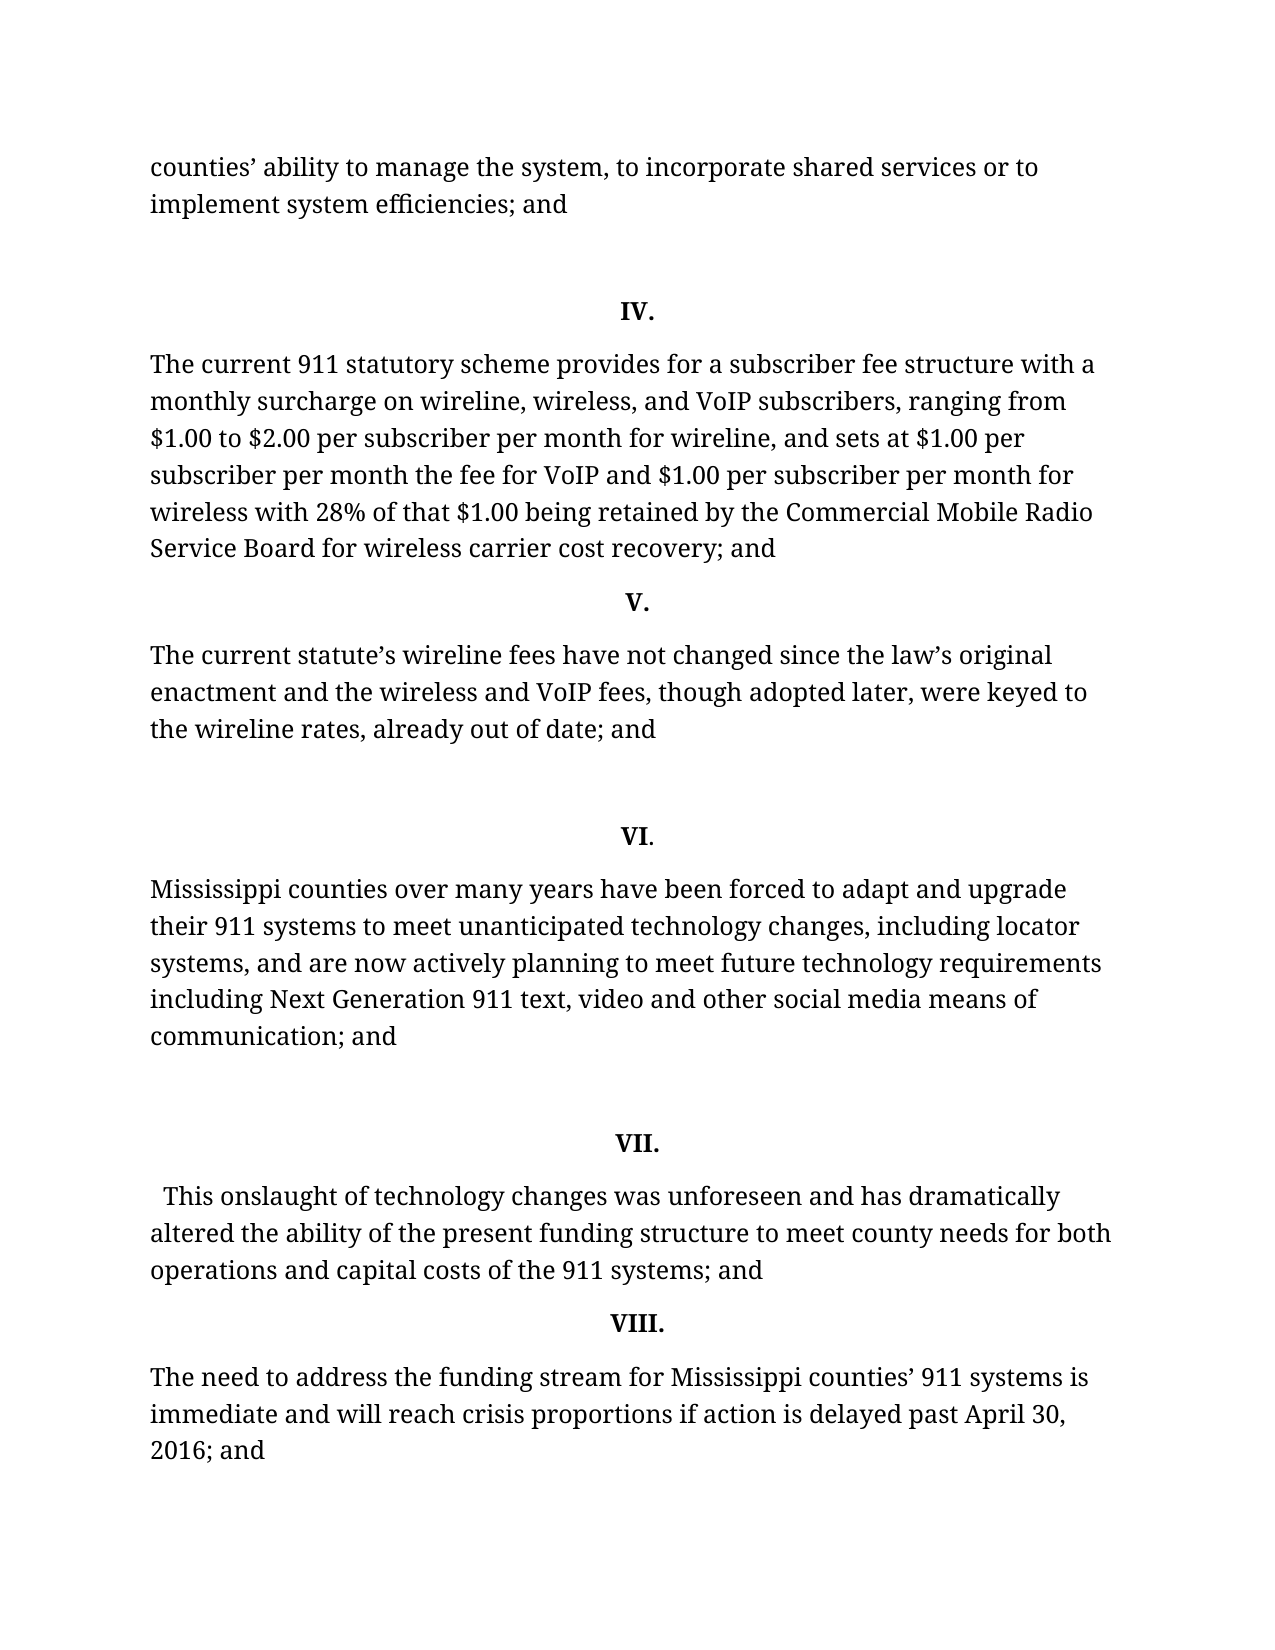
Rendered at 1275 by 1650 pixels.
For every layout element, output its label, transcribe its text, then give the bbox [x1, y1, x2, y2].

text VI. [150, 818, 1125, 852]
text VII. [150, 1126, 1125, 1160]
text IV. [150, 294, 1125, 328]
text The current statute’s wireline fees have not changed since the law’s original enactment and the wireless and VoIP fees, though adopted later, were keyed to the wireline rates, already out of date; and [150, 638, 1125, 745]
text Mississippi counties over many years have been forced to adapt and upgrade their 911 systems to meet unanticipated technology changes, including locator systems, and are now actively planning to meet future technology requirements including Next Generation 911 text, video and other social media means of communication; and [150, 872, 1125, 1053]
text This onslaught of technology changes was unforeseen and has dramatically altered the ability of the present funding structure to meet county needs for both operations and capital costs of the 911 systems; and [150, 1179, 1125, 1287]
text VIII. [150, 1306, 1125, 1340]
text V. [150, 584, 1125, 618]
text The current 911 statutory scheme provides for a subscriber fee structure with a monthly surcharge on wireline, wireless, and VoIP subscribers, ranging from $1.00 to $2.00 per subscriber per month for wireline, and sets at $1.00 per subscriber per month the fee for VoIP and $1.00 per subscriber per month for wireless with 28% of that $1.00 being retained by the Commercial Mobile Radio Service Board for wireless carrier cost recovery; and [150, 347, 1125, 565]
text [150, 150, 1125, 221]
text The need to address the funding stream for Mississippi counties’ 911 systems is immediate and will reach crisis proportions if action is delayed past April 30, 2016; and [150, 1359, 1125, 1467]
